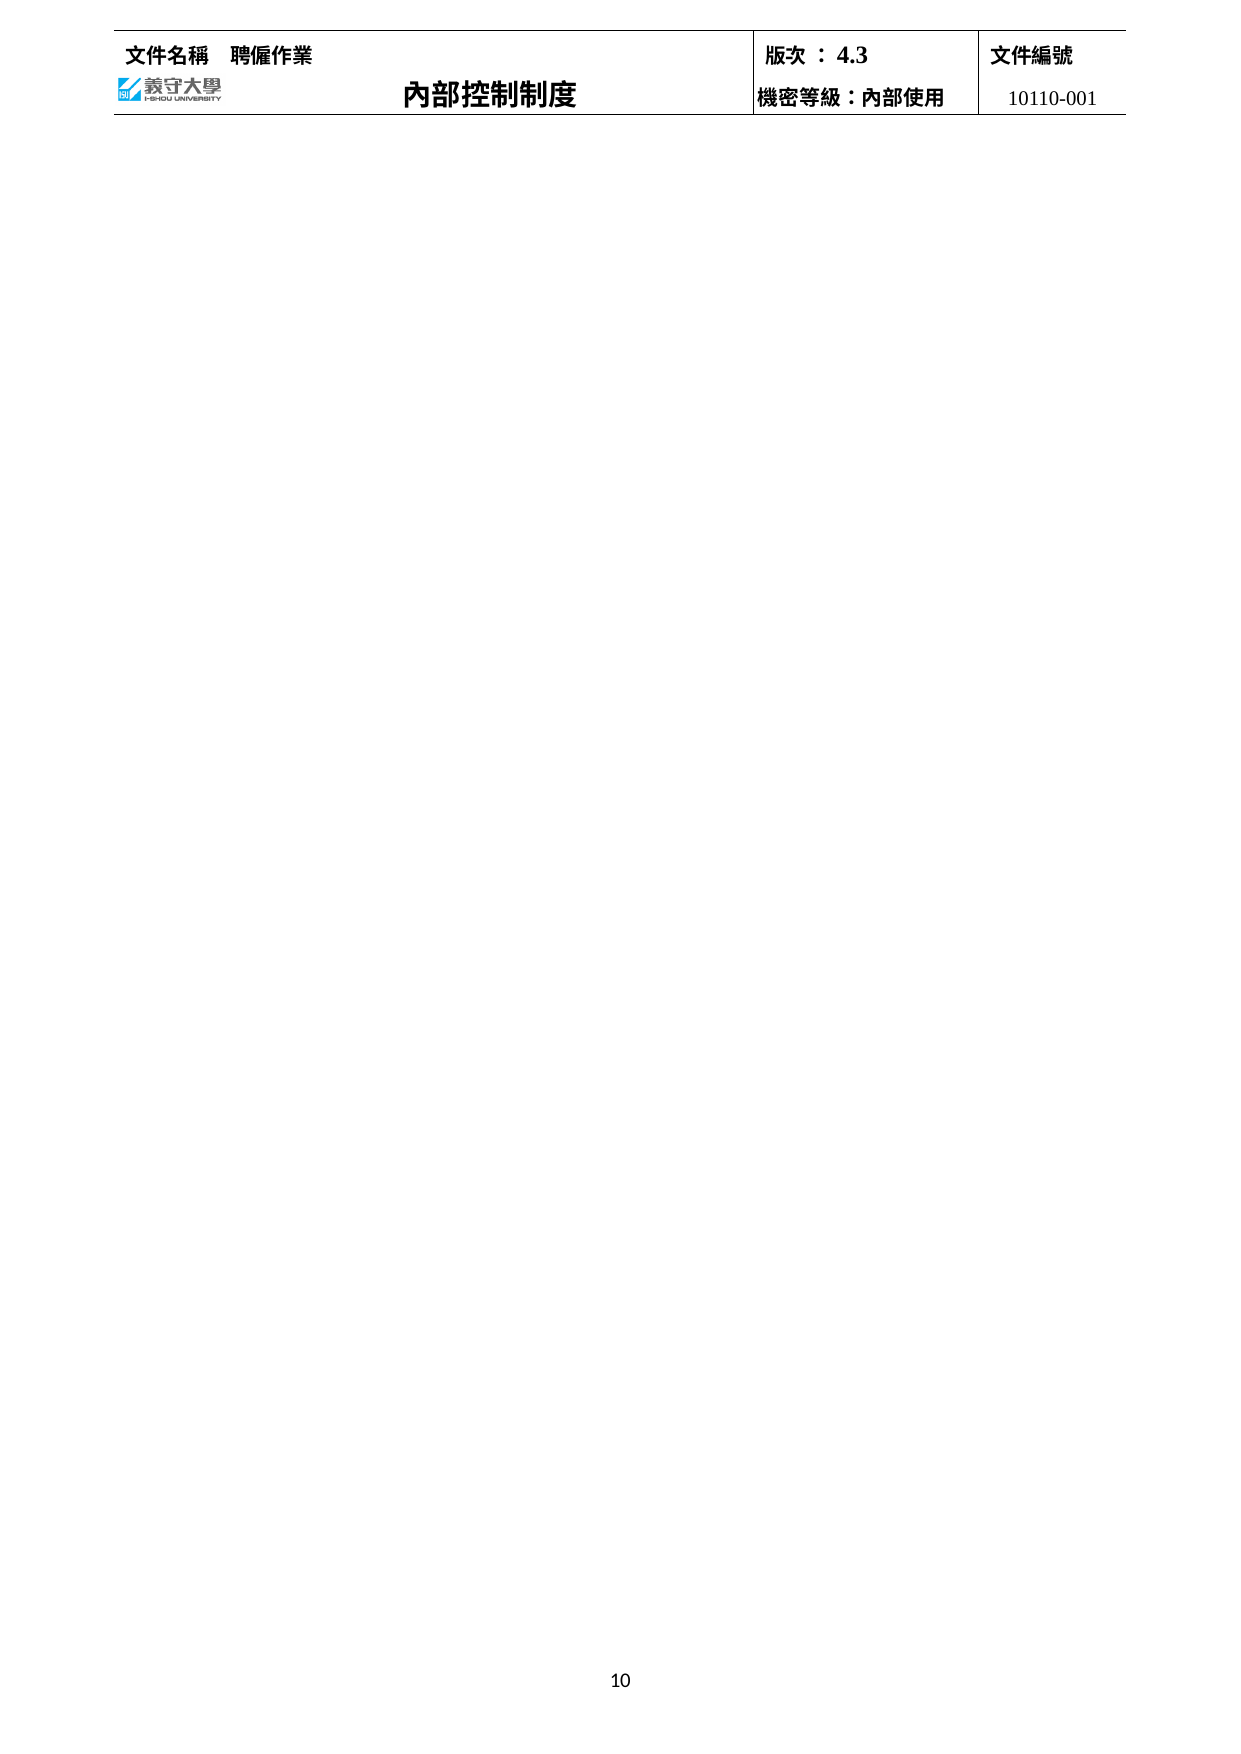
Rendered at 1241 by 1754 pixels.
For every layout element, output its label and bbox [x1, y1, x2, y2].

picture [115, 73, 226, 106]
